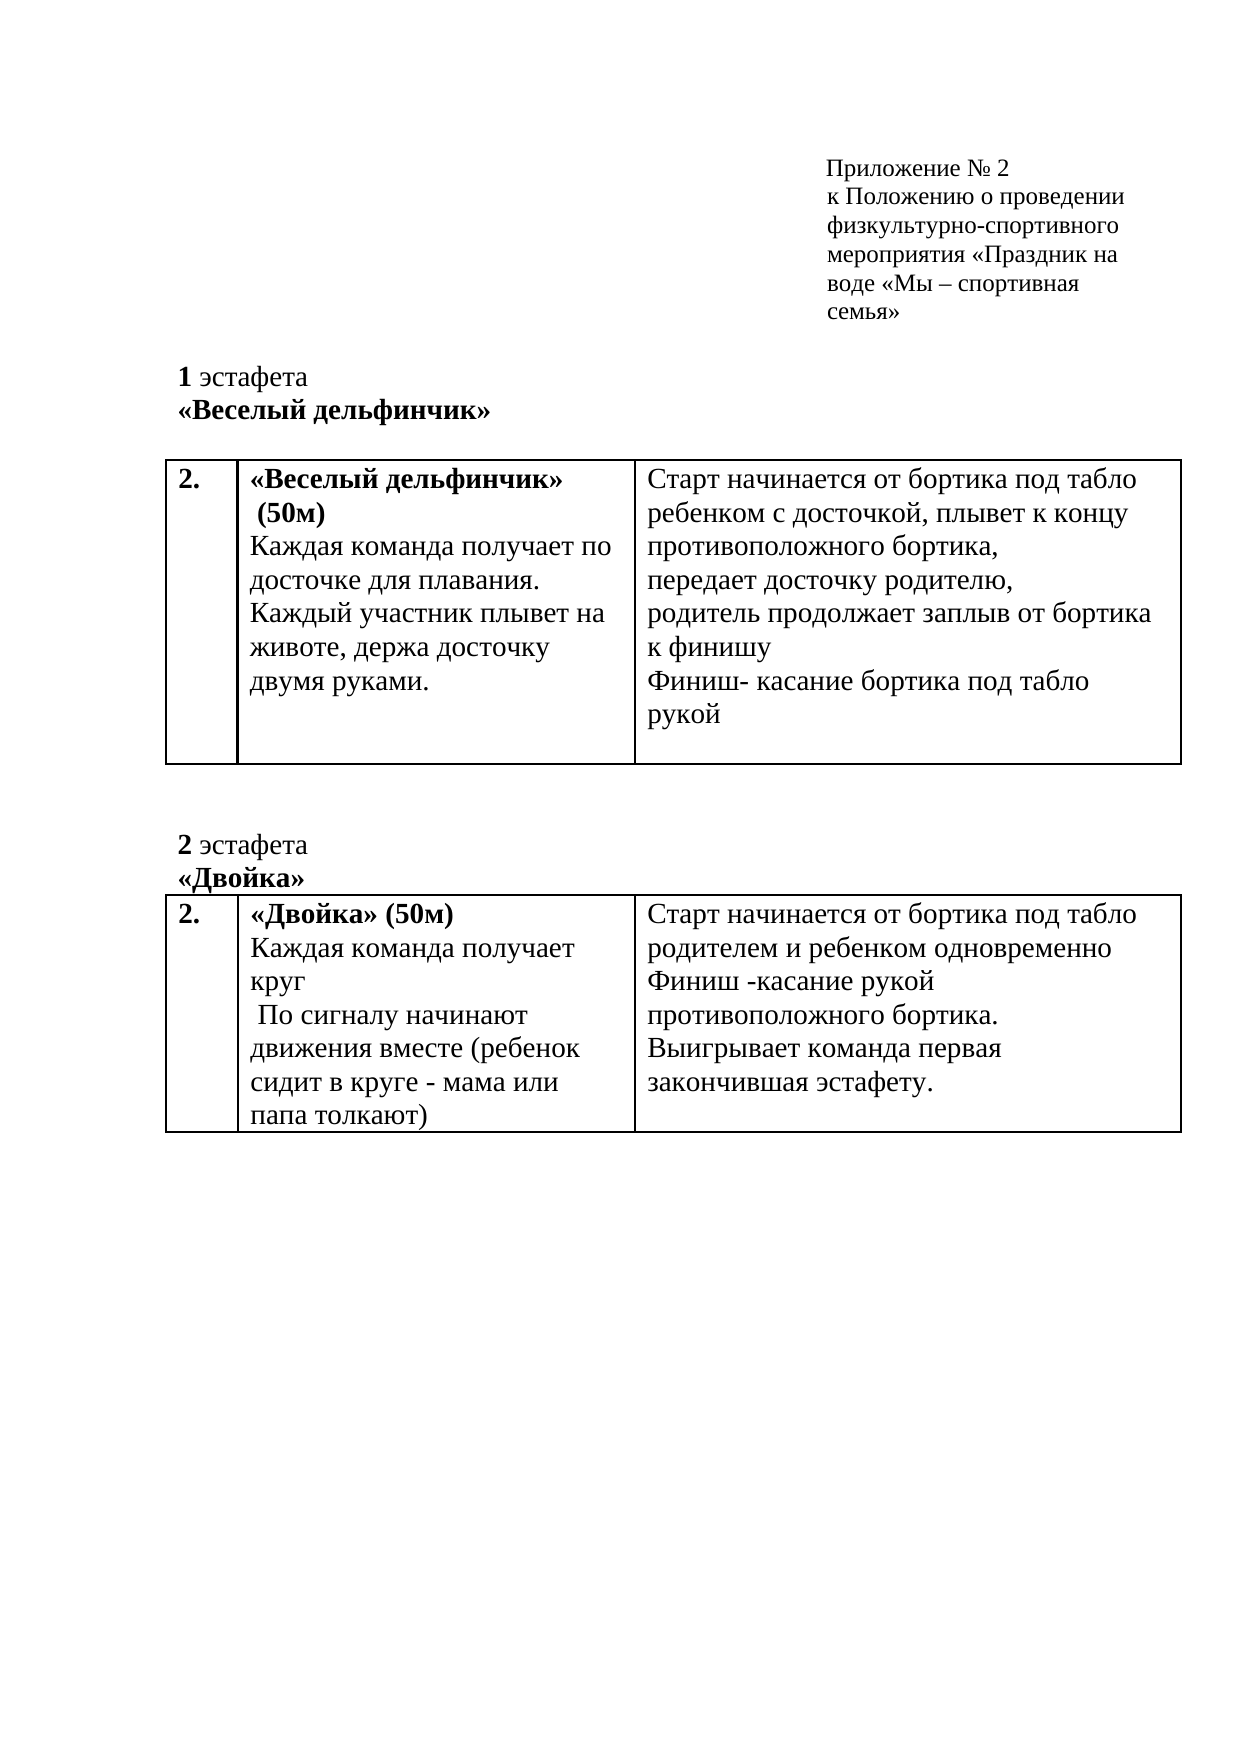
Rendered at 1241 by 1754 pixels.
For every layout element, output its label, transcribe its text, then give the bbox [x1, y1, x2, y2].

table_header 2. [167, 896, 237, 1131]
table_header Старт начинается от бортика под табло ребенком с досточкой, плывет к концу противоположного бортика, передает досточку родителю, родитель продолжает заплыв от бортика к финишу Финиш- касание бортика под табло рукой [636, 461, 1180, 763]
table_header «Веселый дельфинчик» (50м) Каждая команда получает по досточке для плавания. Каждый участник плывет на животе, держа досточку двумя руками. [239, 461, 634, 763]
text «Двойка» [177, 861, 1152, 894]
text 2 эстафета [177, 827, 1152, 861]
table_header 2. [167, 461, 236, 763]
text к Положению о проведении физкультурно-спортивного мероприятия «Праздник на воде «Мы – спортивная семья» [827, 181, 1152, 325]
text Приложение № 2 [177, 153, 1152, 181]
table_header «Двойка» (50м) Каждая команда получает круг По сигналу начинают движения вместе (ребенок сидит в круге - мама или папа толкают) [239, 896, 634, 1131]
text «Веселый дельфинчик» [177, 392, 1152, 426]
table_header Старт начинается от бортика под табло родителем и ребенком одновременно Финиш -касание рукой противоположного бортика. Выигрывает команда первая закончившая эстафету. [636, 896, 1180, 1131]
text 1 эстафета [177, 359, 1152, 392]
